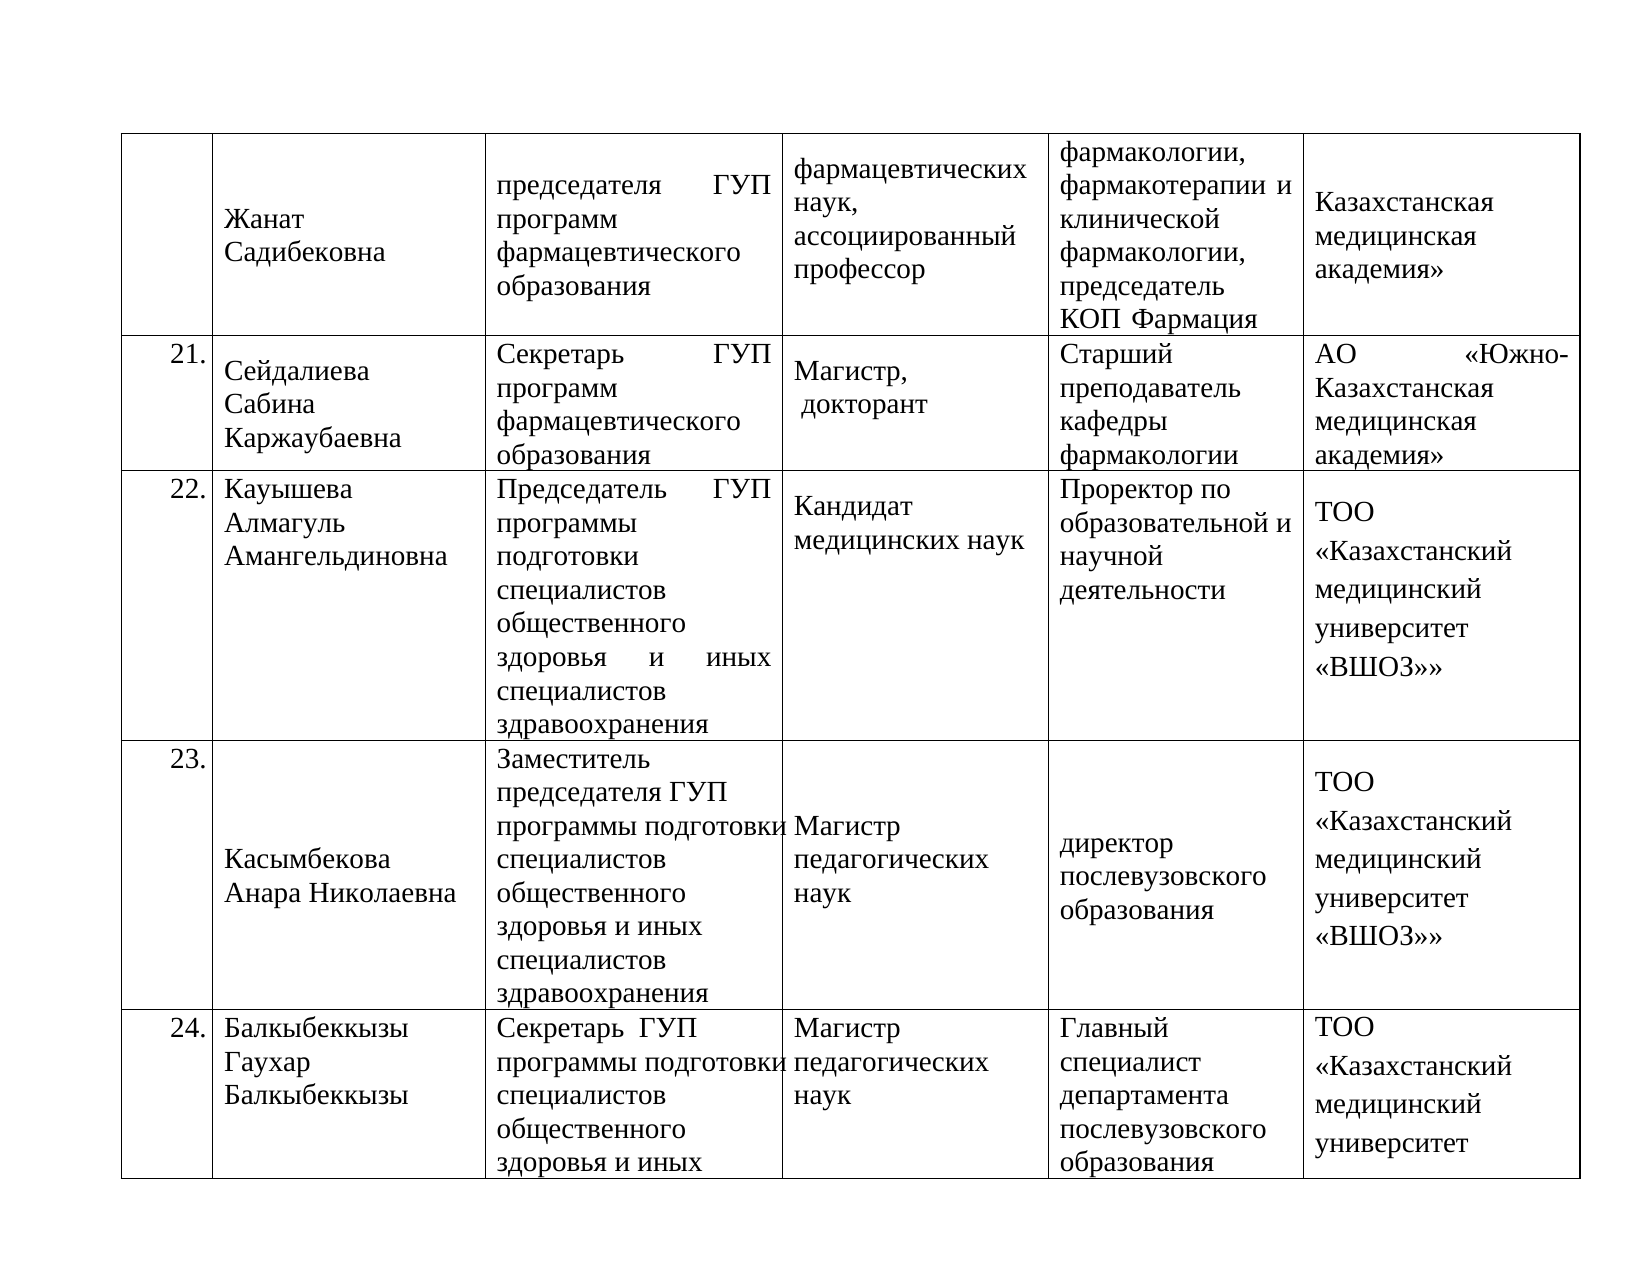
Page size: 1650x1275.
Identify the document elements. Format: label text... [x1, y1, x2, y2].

table_cell Заместитель председателя ГУП программы подготовки специалистов общественного здоровья и иных специалистов здравоохранения [486, 741, 782, 1009]
table_cell [122, 336, 212, 470]
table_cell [1049, 134, 1303, 335]
table_cell Магистр педагогических наук [783, 741, 1048, 1009]
table_cell Сейдалиева Сабина Каржаубаевна [213, 336, 485, 470]
table_cell [122, 741, 212, 1009]
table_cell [783, 134, 1048, 335]
table_cell Кандидат медицинских наук [783, 471, 1048, 740]
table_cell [213, 1010, 485, 1178]
table_cell ТОО «Казахстанский медицинский университет «ВШОЗ»» [1304, 471, 1579, 740]
table_cell АО «Южно-Казахстанская медицинская академия» [1304, 336, 1579, 470]
table_cell [122, 471, 212, 740]
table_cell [1304, 1010, 1579, 1178]
table_cell Касымбекова Анара Николаевна [213, 741, 485, 1009]
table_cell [213, 134, 485, 335]
table_cell Кауышева Алмагуль Амангельдиновна [213, 471, 485, 740]
table_cell ТОО «Казахстанский медицинский университет «ВШОЗ»» [1304, 741, 1579, 1009]
table_cell Проректор по образовательной и научной деятельности [1049, 471, 1303, 740]
table_cell Секретарь ГУП программ фармацевтического образования [486, 336, 782, 470]
table_cell [122, 134, 212, 335]
table_cell Председатель ГУП программы подготовки специалистов общественного здоровья и иных специалистов здравоохранения [486, 471, 782, 740]
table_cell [486, 1010, 782, 1178]
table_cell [1304, 134, 1579, 335]
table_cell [783, 1010, 1048, 1178]
table_cell Старший преподаватель кафедры фармакологии [1049, 336, 1303, 470]
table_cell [1049, 1010, 1303, 1178]
table_cell директор послевузовского образования [1049, 741, 1303, 1009]
table_cell Магистр, докторант [783, 336, 1048, 470]
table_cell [486, 134, 782, 335]
table_cell [122, 1010, 212, 1178]
